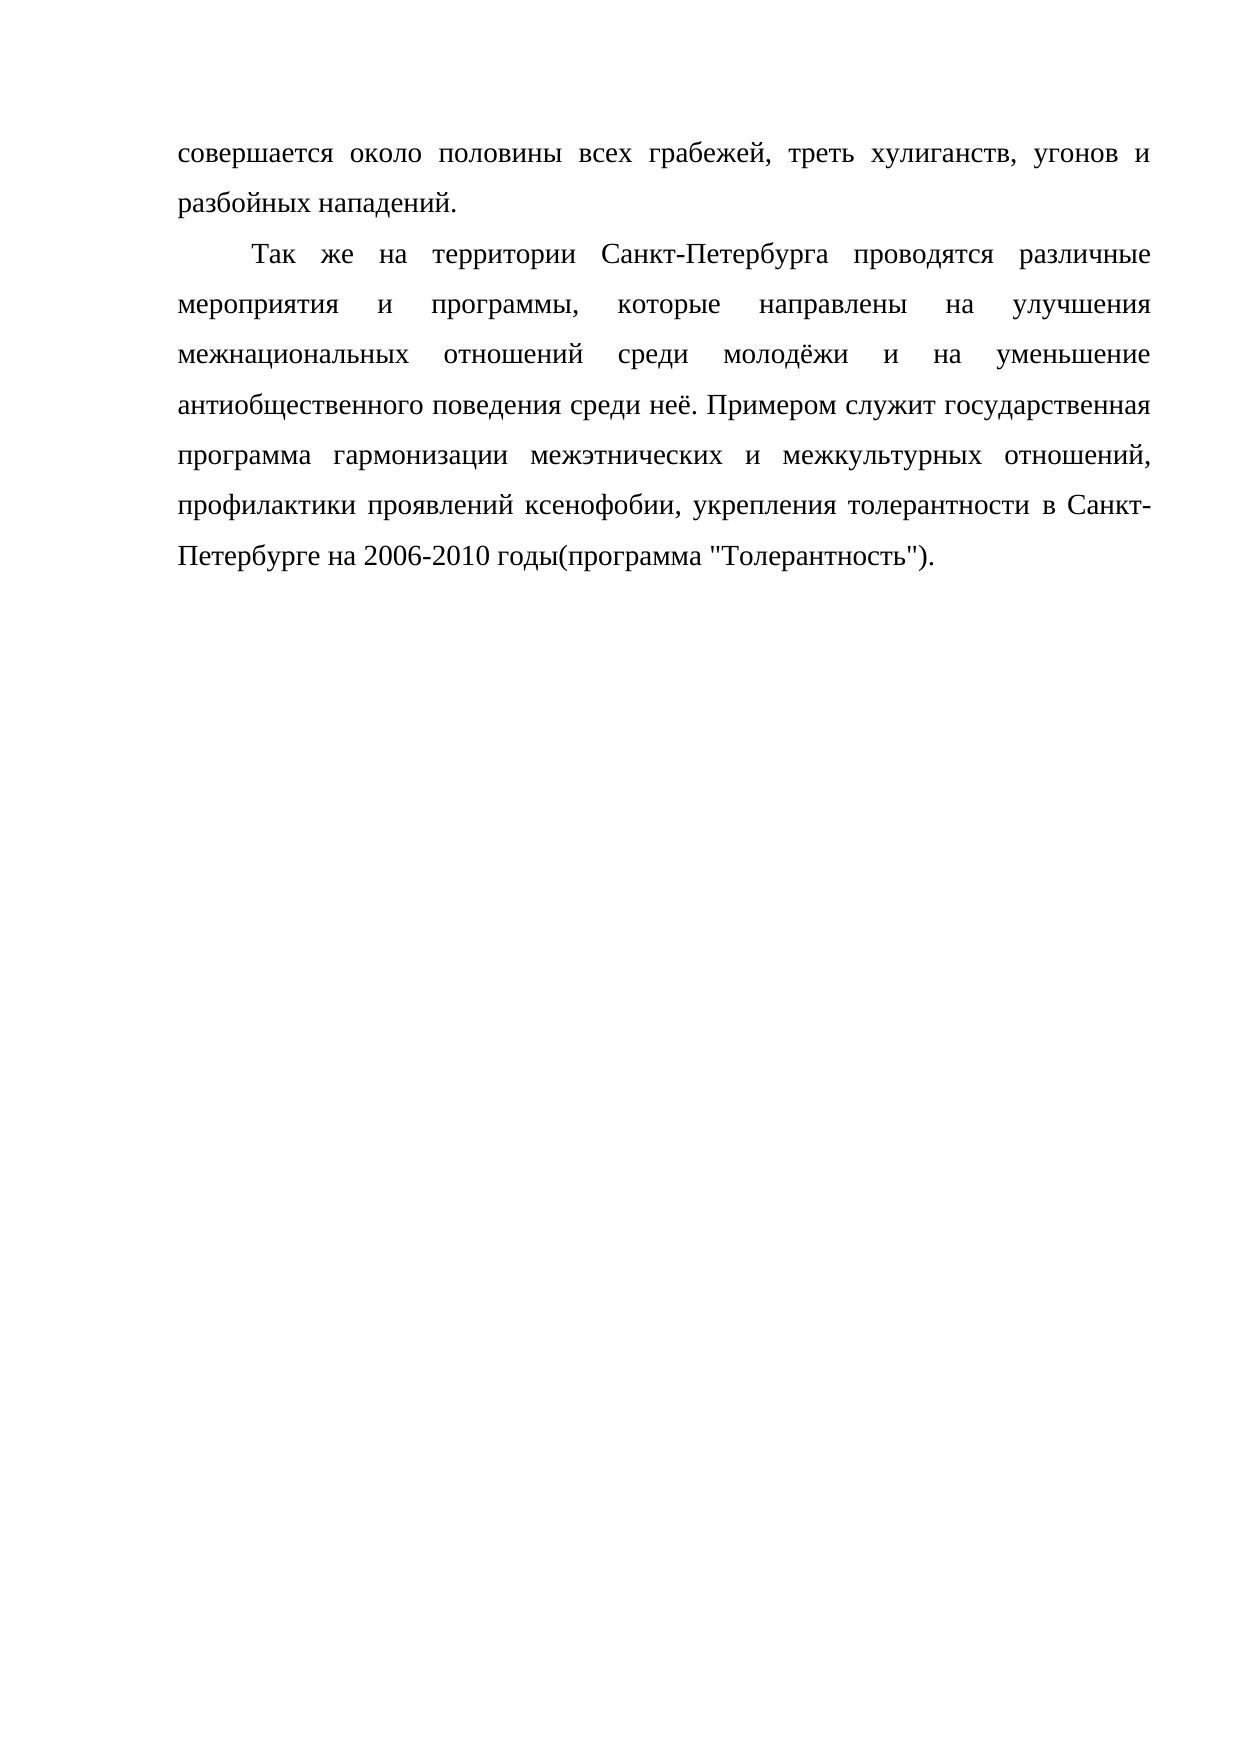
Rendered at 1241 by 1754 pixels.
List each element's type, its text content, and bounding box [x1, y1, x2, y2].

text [177, 135, 1152, 219]
text Так же на территории Санкт-Петербурга проводятся различные мероприятия и программы, которые направлены на улучшения межнациональных отношений среди молодёжи и на уменьшение антиобщественного поведения среди неё. Примером служит государственная программа гармонизации межэтнических и межкультурных отношений, профилактики проявлений ксенофобии, укрепления толерантности в Санкт-Петербурге на 2006-2010 годы(программа "Толерантность"). [177, 236, 1152, 571]
